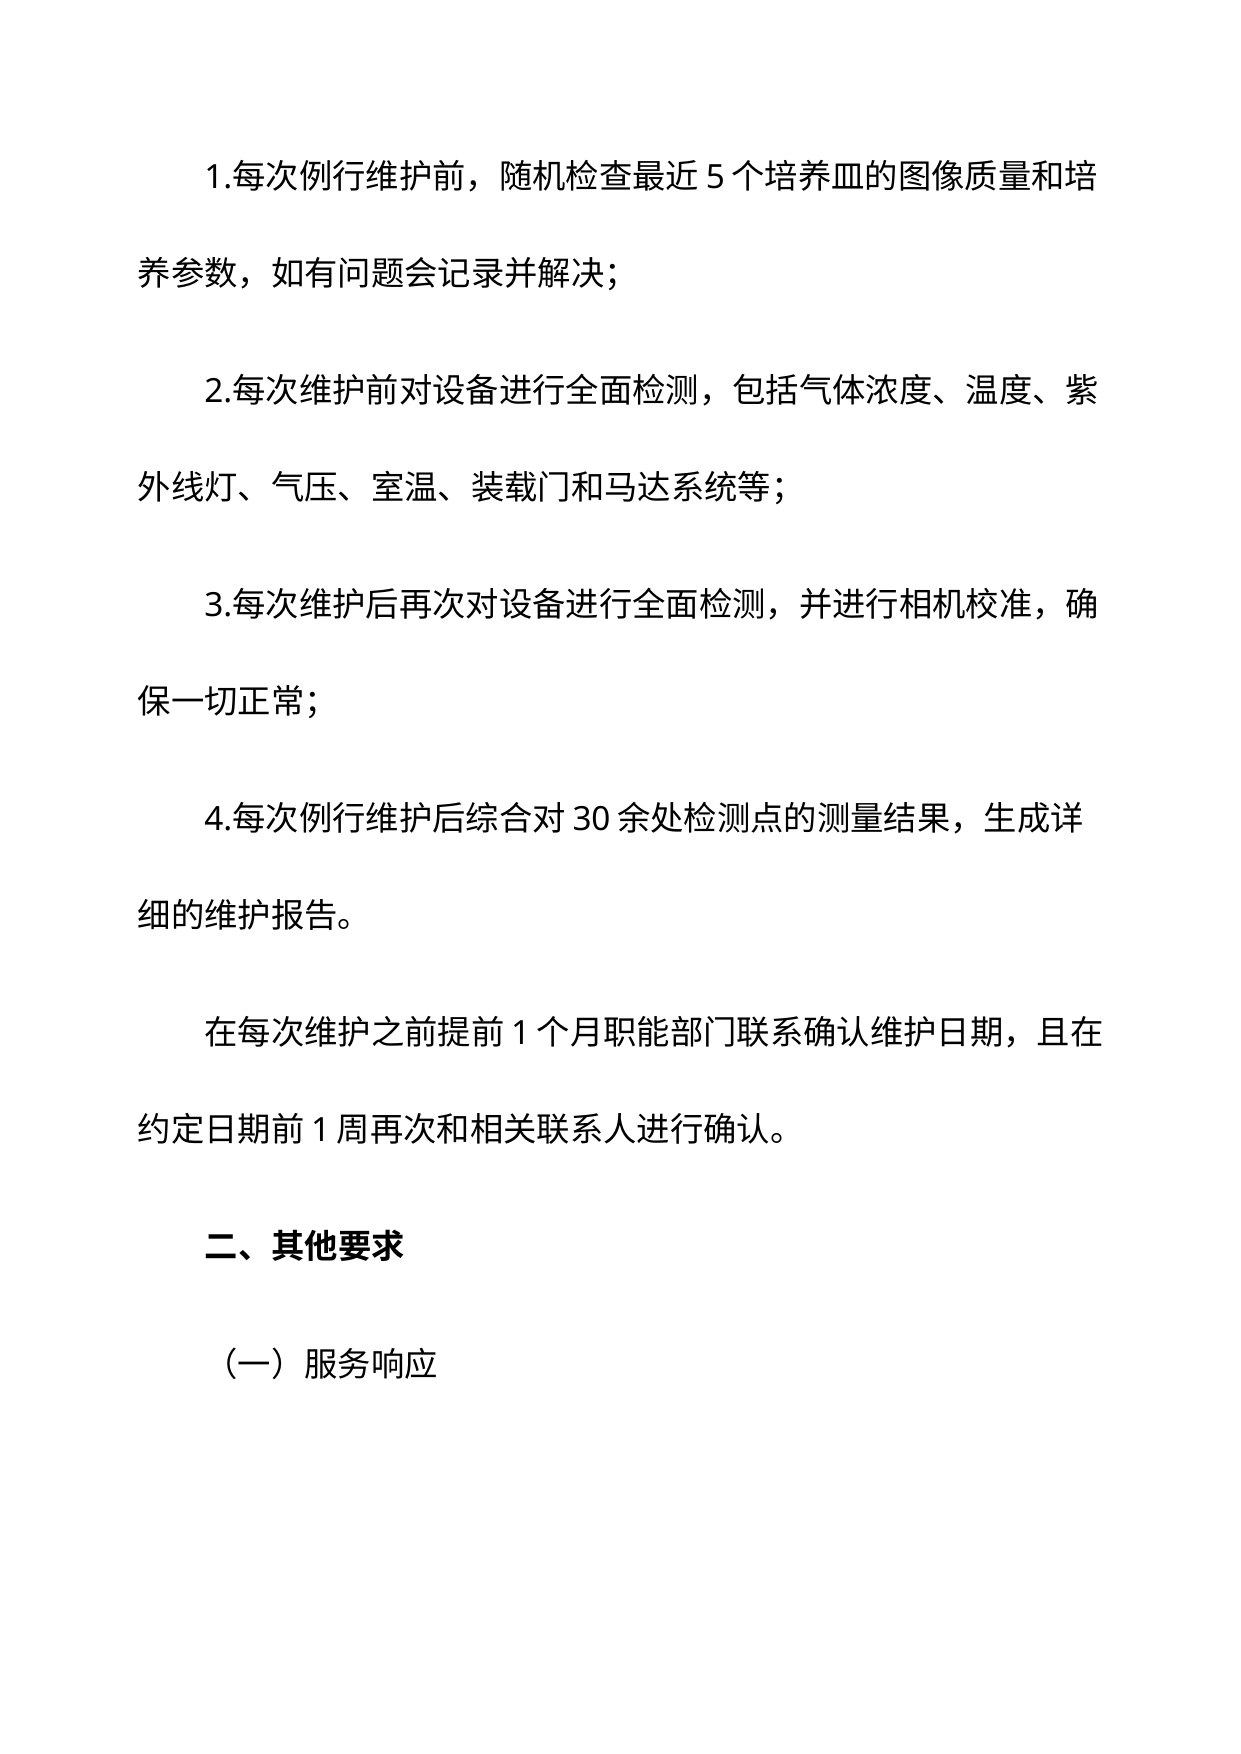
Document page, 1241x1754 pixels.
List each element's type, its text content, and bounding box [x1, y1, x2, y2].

text 3.每次维护后再次对设备进行全面检测，并进行相机校准，确保一切正常； [137, 578, 1112, 723]
text 4.每次例行维护后综合对30余处检测点的测量结果，生成详细的维护报告。 [137, 792, 1112, 937]
text （一）服务响应 [137, 1337, 1112, 1386]
text 二、其他要求 [137, 1220, 1112, 1268]
text 1.每次例行维护前，随机检查最近5个培养皿的图像质量和培养参数，如有问题会记录并解决； [137, 150, 1112, 295]
text 2.每次维护前对设备进行全面检测，包括气体浓度、温度、紫外线灯、气压、室温、装载门和马达系统等； [137, 364, 1112, 509]
text 在每次维护之前提前1个月职能部门联系确认维护日期，且在约定日期前1周再次和相关联系人进行确认。 [137, 1006, 1112, 1151]
